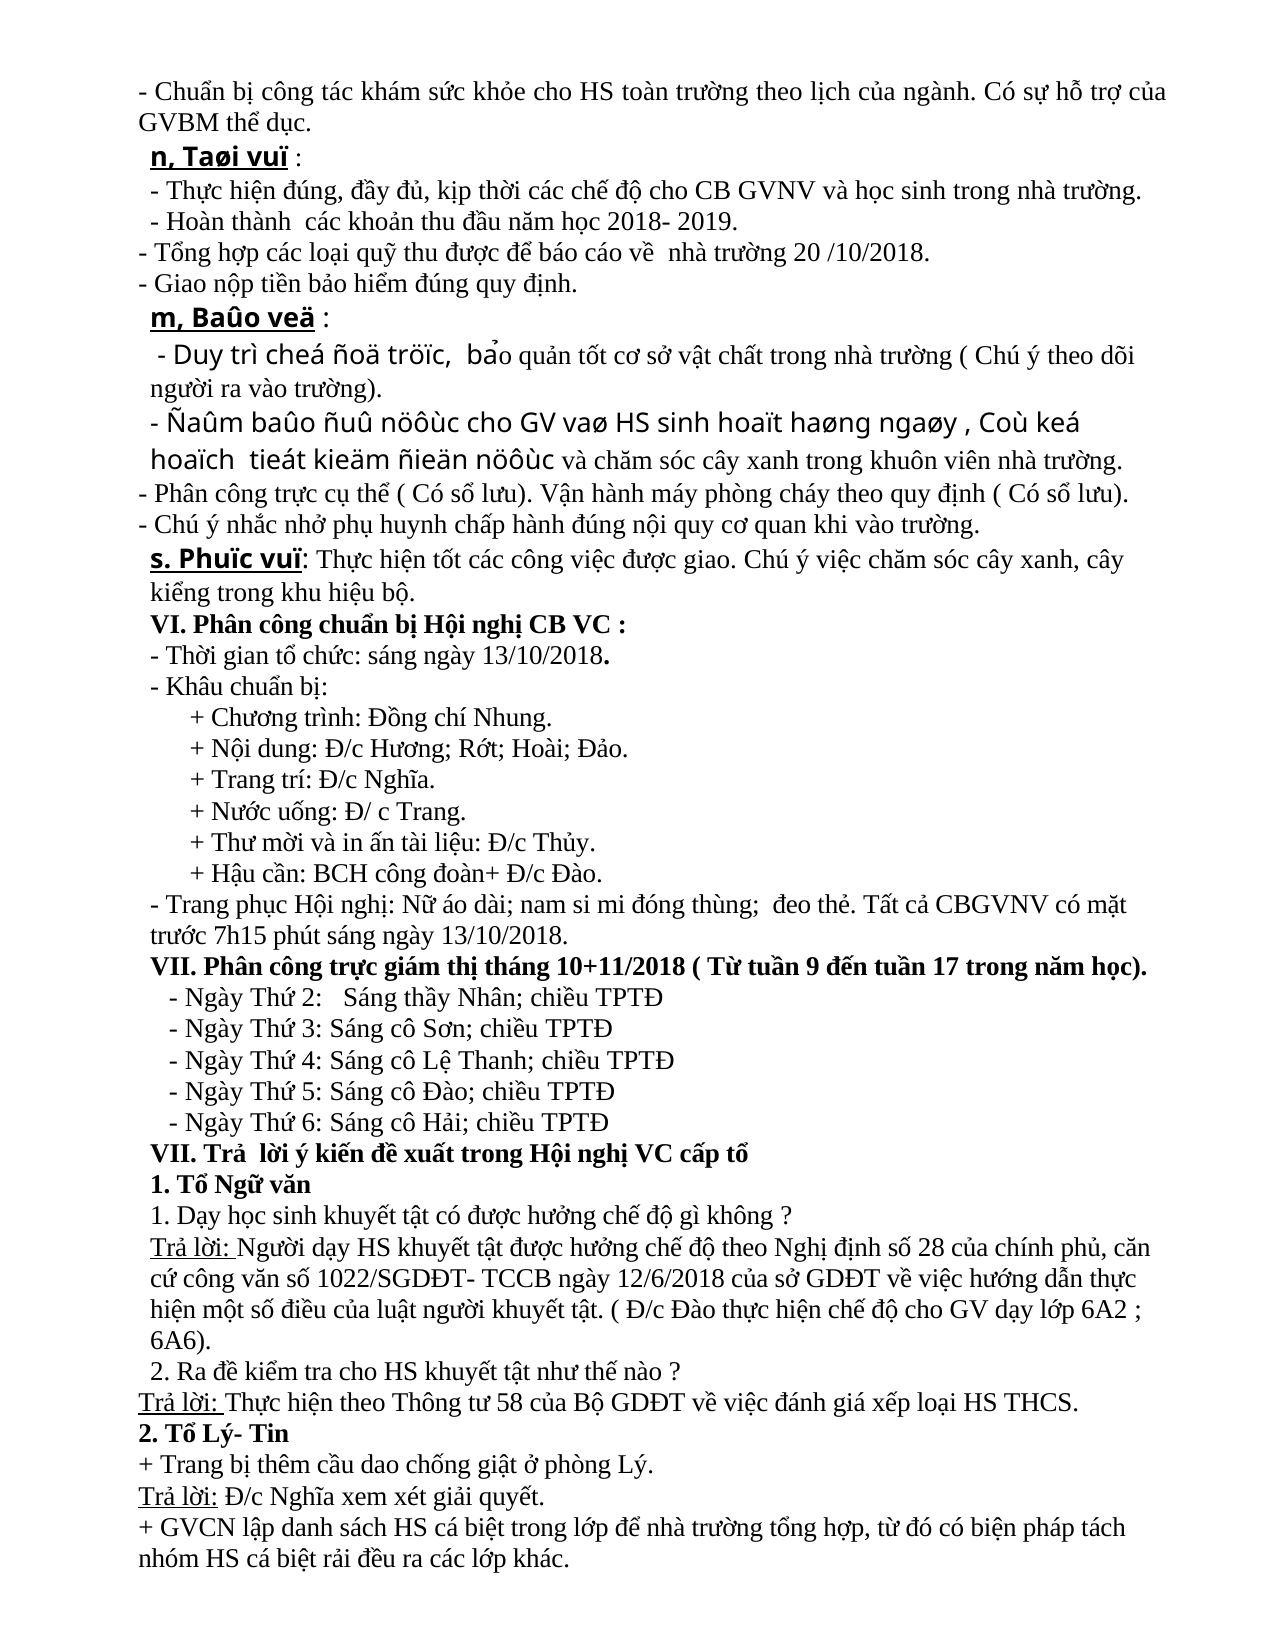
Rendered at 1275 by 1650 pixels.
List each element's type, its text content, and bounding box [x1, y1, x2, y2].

text - Phân công trực cụ thể ( Có sổ lưu). Vận hành máy phòng cháy theo quy định ( Có sổ lưu). [138, 477, 1167, 508]
text n, Taøi vuï : [150, 137, 1167, 174]
text - Chuẩn bị công tác khám sức khỏe cho HS toàn trường theo lịch của ngành. Có sự hỗ trợ của GVBM thể dục. [138, 75, 1167, 137]
text VII. Phân công trực giám thị tháng 10+11/2018 ( Từ tuần 9 đến tuần 17 trong năm học). [150, 950, 1167, 981]
text - Thực hiện đúng, đầy đủ, kịp thời các chế độ cho CB GVNV và học sinh trong nhà trường. [150, 174, 1167, 205]
text - Khâu chuẩn bị: [150, 670, 1167, 701]
text 1. Tổ Ngữ văn [150, 1168, 1167, 1199]
text Trả lời: Đ/c Nghĩa xem xét giải quyết. [138, 1480, 1167, 1511]
text m, Baûo veä : [150, 299, 1167, 336]
text - Trang phục Hội nghị: Nữ áo dài; nam si mi đóng thùng; đeo thẻ. Tất cả CBGVNV có mặt trước 7h15 phút sáng ngày 13/10/2018. [150, 888, 1167, 950]
text - Ngày Thứ 5: Sáng cô Đào; chiều TPTĐ [159, 1075, 1191, 1106]
text + Nội dung: Đ/c Hương; Rớt; Hoài; Đảo. [150, 732, 1167, 763]
text + Nước uống: Đ/ c Trang. [150, 794, 1167, 826]
text - Thời gian tổ chức: sáng ngày 13/10/2018. [150, 639, 1167, 670]
text - Ngày Thứ 4: Sáng cô Lệ Thanh; chiều TPTĐ [159, 1044, 1191, 1075]
text + Hậu cần: BCH công đoàn+ Đ/c Đào. [150, 857, 1167, 888]
text 2. Ra đề kiểm tra cho HS khuyết tật như thế nào ? [150, 1355, 1167, 1386]
text - Giao nộp tiền bảo hiểm đúng quy định. [138, 268, 1167, 299]
text - Ngày Thứ 2: Sáng thầy Nhân; chiều TPTĐ [159, 981, 1191, 1013]
text + Trang trí: Đ/c Nghĩa. [150, 763, 1167, 794]
text 1. Dạy học sinh khuyết tật có được hưởng chế độ gì không ? [150, 1199, 1167, 1231]
text VII. Trả lời ý kiến đề xuất trong Hội nghị VC cấp tổ [150, 1137, 1167, 1168]
text - Chú ý nhắc nhở phụ huynh chấp hành đúng nội quy cơ quan khi vào trường. [138, 508, 1167, 540]
text - Duy trì cheá ñoä tröïc, bảo quản tốt cơ sở vật chất trong nhà trường ( Chú ý theo dõi người ra vào trường). [150, 336, 1167, 404]
text - Ñaûm baûo ñuû nöôùc cho GV vaø HS sinh hoaït haøng ngaøy , Coù keá hoaïch tieát kieäm ñieän nöôùc và chăm sóc cây xanh trong khuôn viên nhà trường. [150, 404, 1167, 477]
text - Hoàn thành các khoản thu đầu năm học 2018- 2019. [150, 205, 1167, 236]
text s. Phuïc vuï: Thực hiện tốt các công việc được giao. Chú ý việc chăm sóc cây xanh, cây kiểng trong khu hiệu bộ. [150, 540, 1167, 608]
text + Chương trình: Đồng chí Nhung. [150, 701, 1167, 732]
text VI. Phân công chuẩn bị Hội nghị CB VC : [150, 608, 1167, 639]
text + Trang bị thêm cầu dao chống giật ở phòng Lý. [138, 1449, 1167, 1480]
text 2. Tổ Lý- Tin [138, 1417, 1167, 1449]
text - Ngày Thứ 6: Sáng cô Hải; chiều TPTĐ [159, 1106, 1191, 1137]
text + GVCN lập danh sách HS cá biệt trong lớp để nhà trường tổng hợp, từ đó có biện pháp tách nhóm HS cá biệt rải đều ra các lớp khác. [138, 1511, 1167, 1573]
text Trả lời: Thực hiện theo Thông tư 58 của Bộ GDĐT về việc đánh giá xếp loại HS THCS. [138, 1386, 1167, 1417]
text - Ngày Thứ 3: Sáng cô Sơn; chiều TPTĐ [159, 1013, 1191, 1044]
text Trả lời: Người dạy HS khuyết tật được hưởng chế độ theo Nghị định số 28 của chính phủ, căn cứ công văn số 1022/SGDĐT- TCCB ngày 12/6/2018 của sở GDĐT về việc hướng dẫn thực hiện một số điều của luật người khuyết tật. ( Đ/c Đào thực hiện chế độ cho GV dạy lớp 6A2 ; 6A6). [150, 1231, 1167, 1355]
text + Thư mời và in ấn tài liệu: Đ/c Thủy. [150, 826, 1167, 857]
text - Tổng hợp các loại quỹ thu được để báo cáo về nhà trường 20 /10/2018. [138, 236, 1167, 268]
